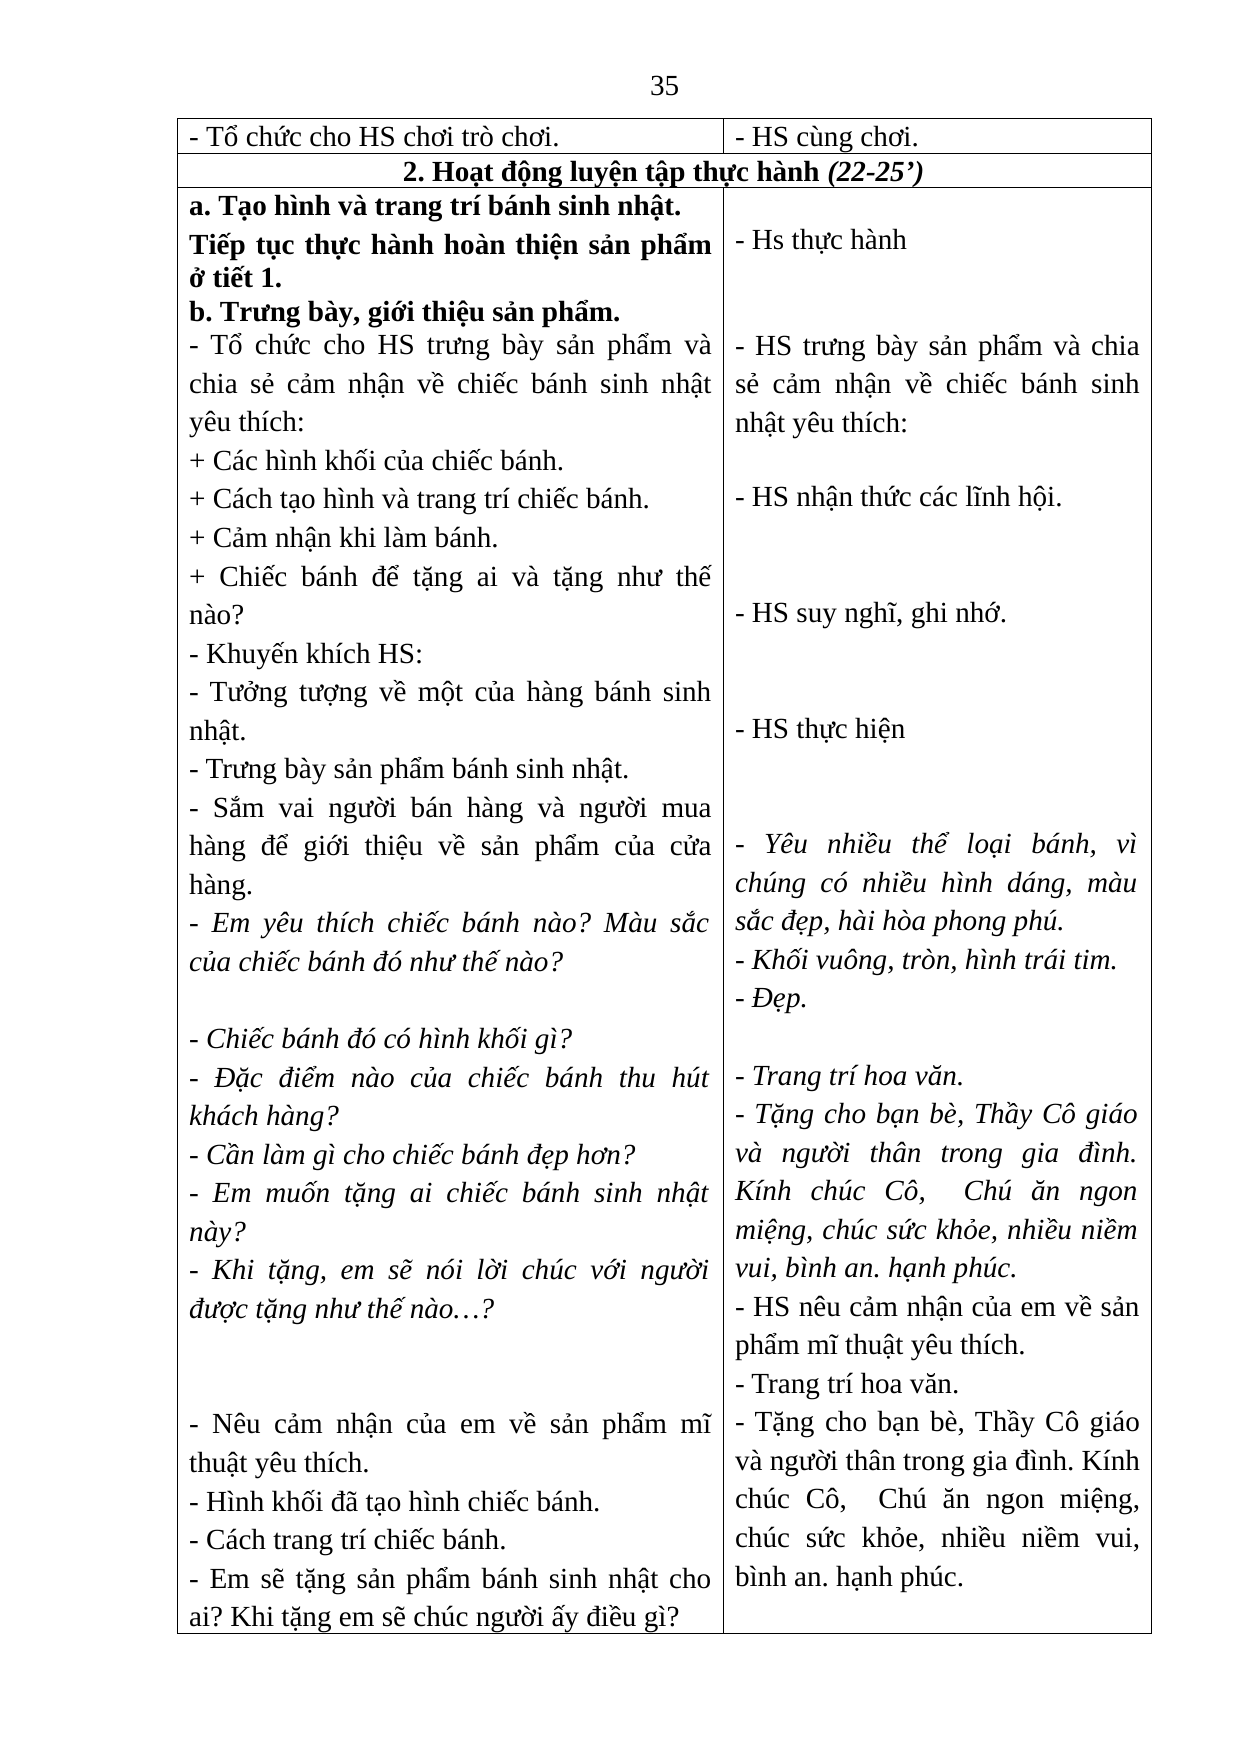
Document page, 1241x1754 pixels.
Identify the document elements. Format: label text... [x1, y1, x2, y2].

table_cell 2. Hoạt động luyện tập thực hành (22-25’) [178, 154, 1151, 187]
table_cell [724, 188, 1151, 1633]
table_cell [178, 188, 723, 1633]
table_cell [724, 119, 1151, 153]
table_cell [178, 119, 723, 153]
